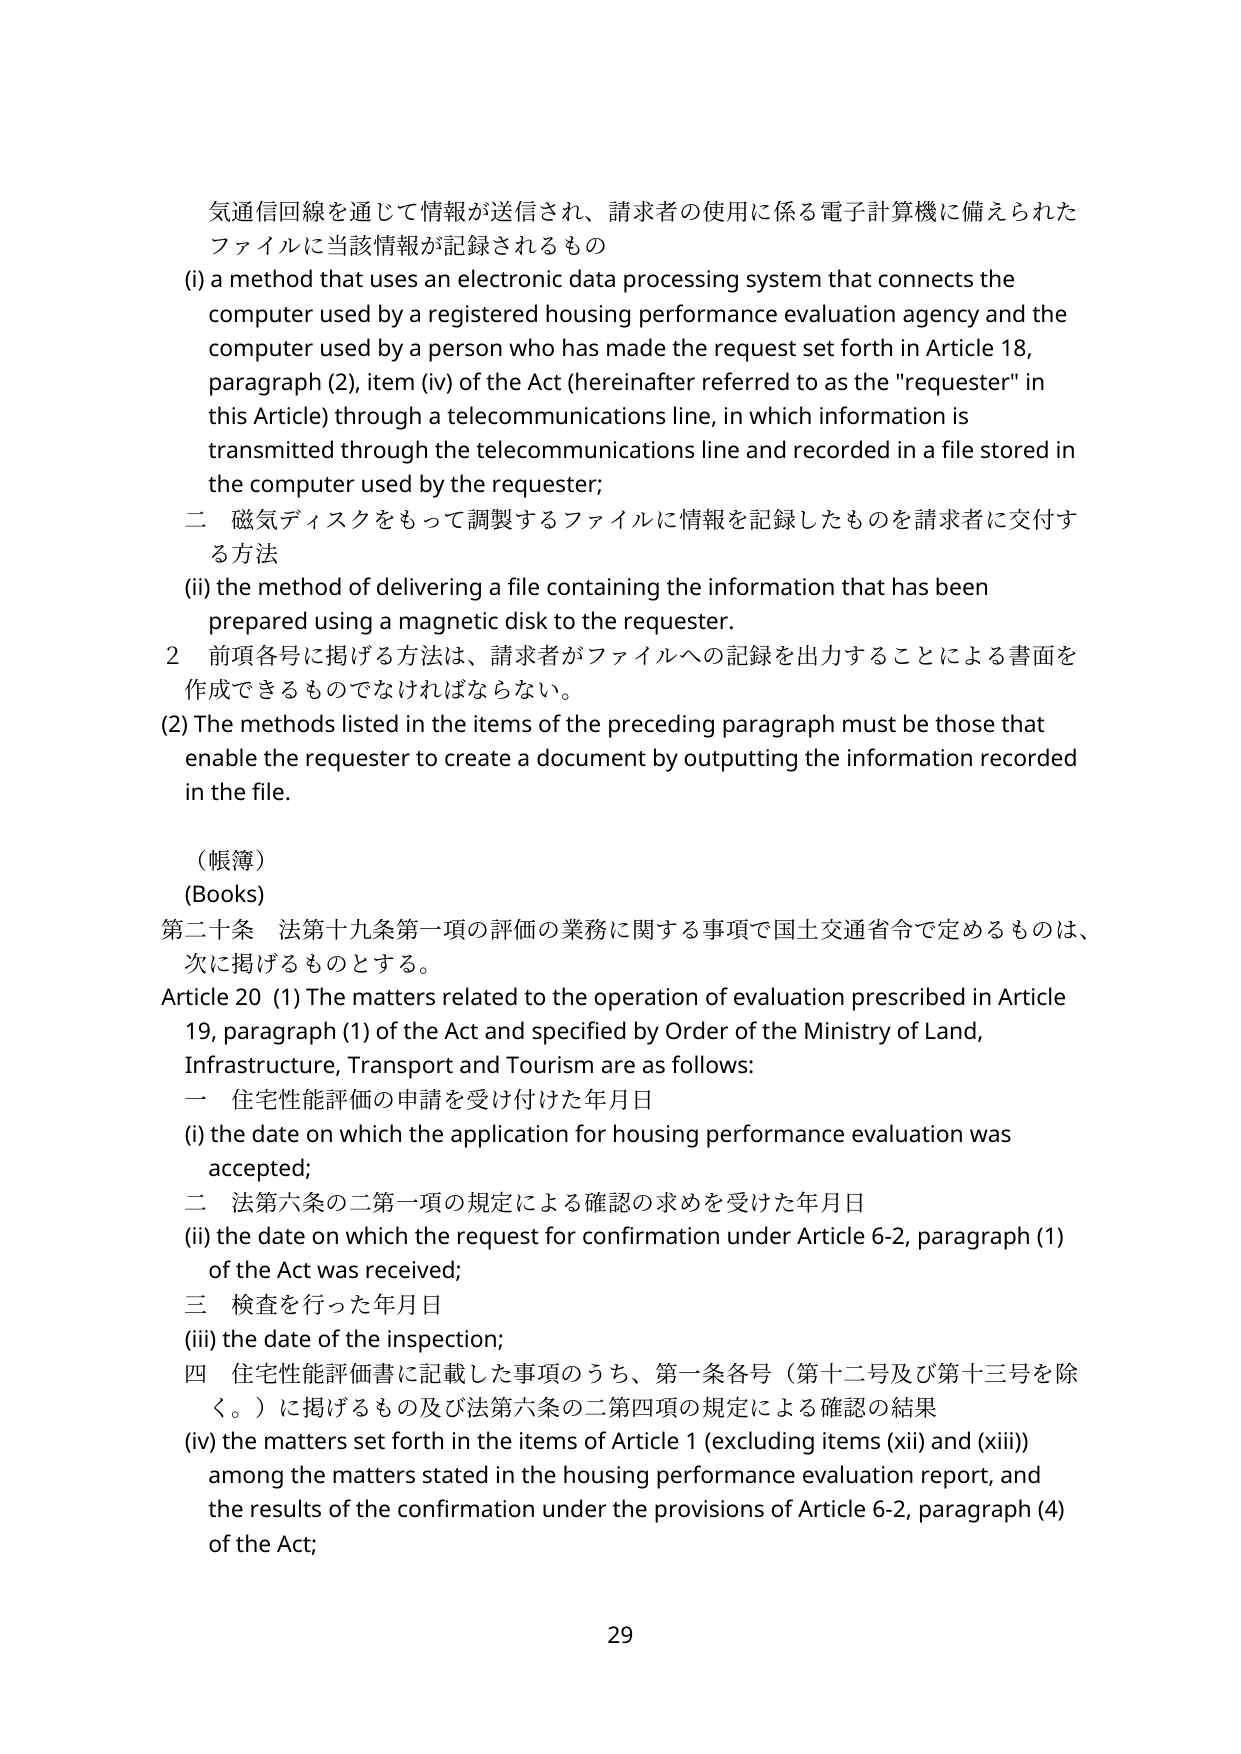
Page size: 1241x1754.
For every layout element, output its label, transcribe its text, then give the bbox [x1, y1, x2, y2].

text ２ 前項各号に掲げる方法は、請求者がファイルへの記録を出力することによる書面を作成できるものでなければならない。 [161, 638, 1079, 706]
text (ii) the date on which the request for confirmation under Article 6-2, paragraph (1) of the Act was received; [184, 1219, 1079, 1287]
text 二 磁気ディスクをもって調製するファイルに情報を記録したものを請求者に交付する方法 [184, 501, 1079, 569]
text 第二十条 法第十九条第一項の評価の業務に関する事項で国土交通省令で定めるものは、次に掲げるものとする。 [161, 911, 1079, 979]
text (i) the date on which the application for housing performance evaluation was accepted; [184, 1116, 1079, 1184]
text 三 検査を行った年月日 [184, 1287, 1079, 1321]
text (i) a method that uses an electronic data processing system that connects the computer used by a registered housing performance evaluation agency and the computer used by a person who has made the request set forth in Article 18, paragraph (2), item (iv) of the Act (hereinafter referred to as the "requester" in this Article) through a telecommunications line, in which information is transmitted through the telecommunications line and recorded in a file stored in the computer used by the requester; [184, 262, 1079, 501]
text （帳簿） [184, 843, 1079, 877]
text 二 法第六条の二第一項の規定による確認の求めを受けた年月日 [184, 1184, 1079, 1219]
text 一 住宅性能評価の申請を受け付けた年月日 [184, 1082, 1079, 1116]
text Article 20 (1) The matters related to the operation of evaluation prescribed in Article 19, paragraph (1) of the Act and specified by Order of the Ministry of Land, Infrastructure, Transport and Tourism are as follows: [161, 979, 1079, 1082]
text (iv) the matters set forth in the items of Article 1 (excluding items (xii) and (xiii)) among the matters stated in the housing performance evaluation report, and the results of the confirmation under the provisions of Article 6-2, paragraph (4) of the Act; [184, 1424, 1079, 1560]
text (2) The methods listed in the items of the preceding paragraph must be those that enable the requester to create a document by outputting the information recorded in the file. [161, 706, 1079, 809]
text (Books) [184, 877, 1079, 911]
text (ii) the method of delivering a file containing the information that has been prepared using a magnetic disk to the requester. [184, 569, 1079, 638]
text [184, 194, 1079, 262]
text (iii) the date of the inspection; [184, 1321, 1079, 1355]
text 四 住宅性能評価書に記載した事項のうち、第一条各号（第十二号及び第十三号を除く。）に掲げるもの及び法第六条の二第四項の規定による確認の結果 [184, 1355, 1079, 1424]
